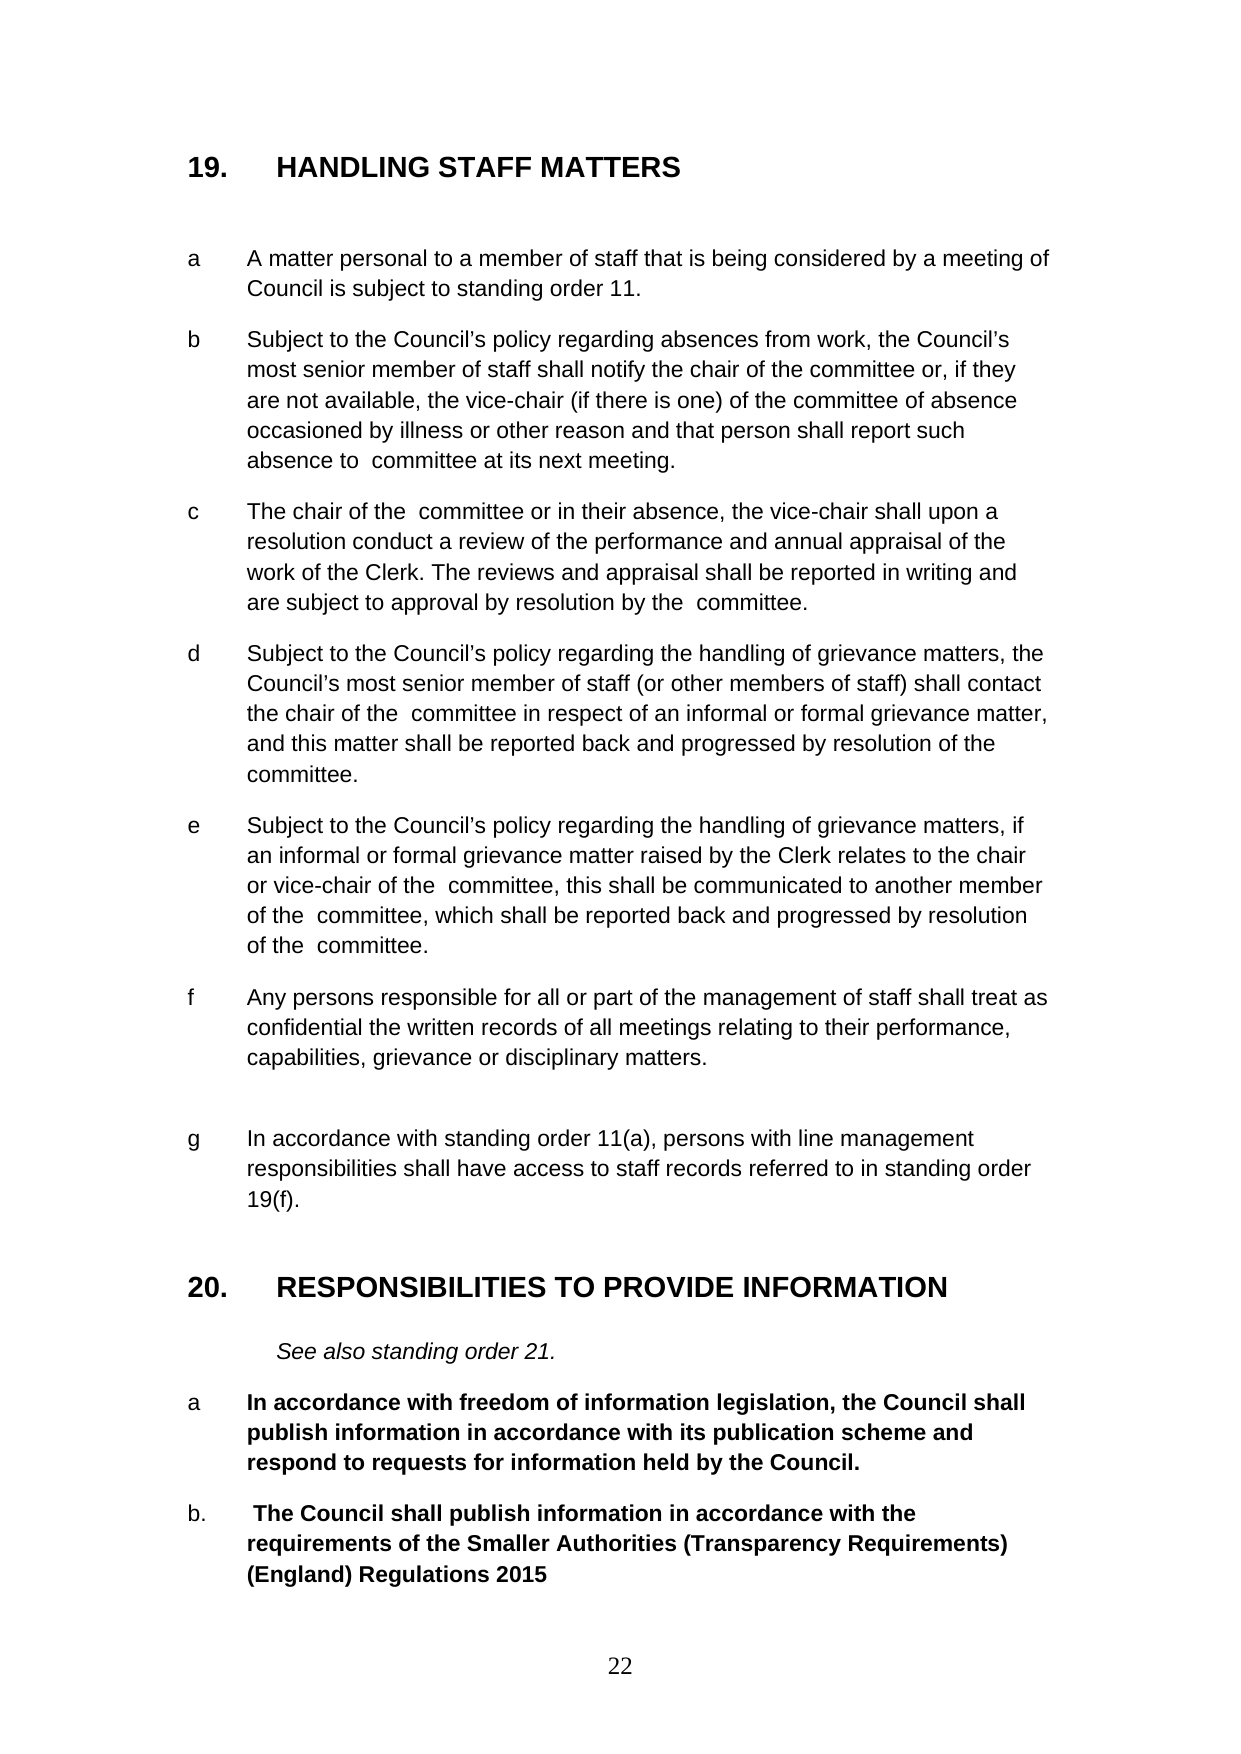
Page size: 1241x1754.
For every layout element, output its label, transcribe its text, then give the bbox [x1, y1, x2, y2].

subtitle RESPONSIBILITIES TO PROVIDE INFORMATION See also standing order 21. [187, 1270, 1053, 1364]
list Subject to the Council’s policy regarding absences from work, the Council’s most senior member of staff shall notify the chair of the committee or, if they are not available, the vice-chair (if there is one) of the committee of absence occasioned by illness or other reason and that person shall report such absence to committee at its next meeting. [187, 326, 1053, 473]
list Subject to the Council’s policy regarding the handling of grievance matters, if an informal or formal grievance matter raised by the Clerk relates to the chair or vice-chair of the committee, this shall be communicated to another member of the committee, which shall be reported back and progressed by resolution of the committee. [187, 812, 1053, 959]
list The Council shall publish information in accordance with the requirements of the Smaller Authorities (Transparency Requirements) (England) Regulations 2015 [187, 1500, 1053, 1620]
list A matter personal to a member of staff that is being considered by a meeting of Council is subject to standing order 11. [187, 245, 1053, 302]
list The chair of the committee or in their absence, the vice-chair shall upon a resolution conduct a review of the performance and annual appraisal of the work of the Clerk. The reviews and appraisal shall be reported in writing and are subject to approval by resolution by the committee. [187, 498, 1053, 615]
list Any persons responsible for all or part of the management of staff shall treat as confidential the written records of all meetings relating to their performance, capabilities, grievance or disciplinary matters. [187, 983, 1053, 1070]
subtitle HANDLING STAFF MATTERS [187, 150, 1053, 219]
list Subject to the Council’s policy regarding the handling of grievance matters, the Council’s most senior member of staff (or other members of staff) shall contact the chair of the committee in respect of an informal or formal grievance matter, and this matter shall be reported back and progressed by resolution of the committee. [187, 640, 1068, 787]
list In accordance with standing order 11(a), persons with line management responsibilities shall have access to staff records referred to in standing order 19(f). [187, 1125, 1053, 1245]
list In accordance with freedom of information legislation, the Council shall publish information in accordance with its publication scheme and respond to requests for information held by the Council. [187, 1389, 1053, 1476]
